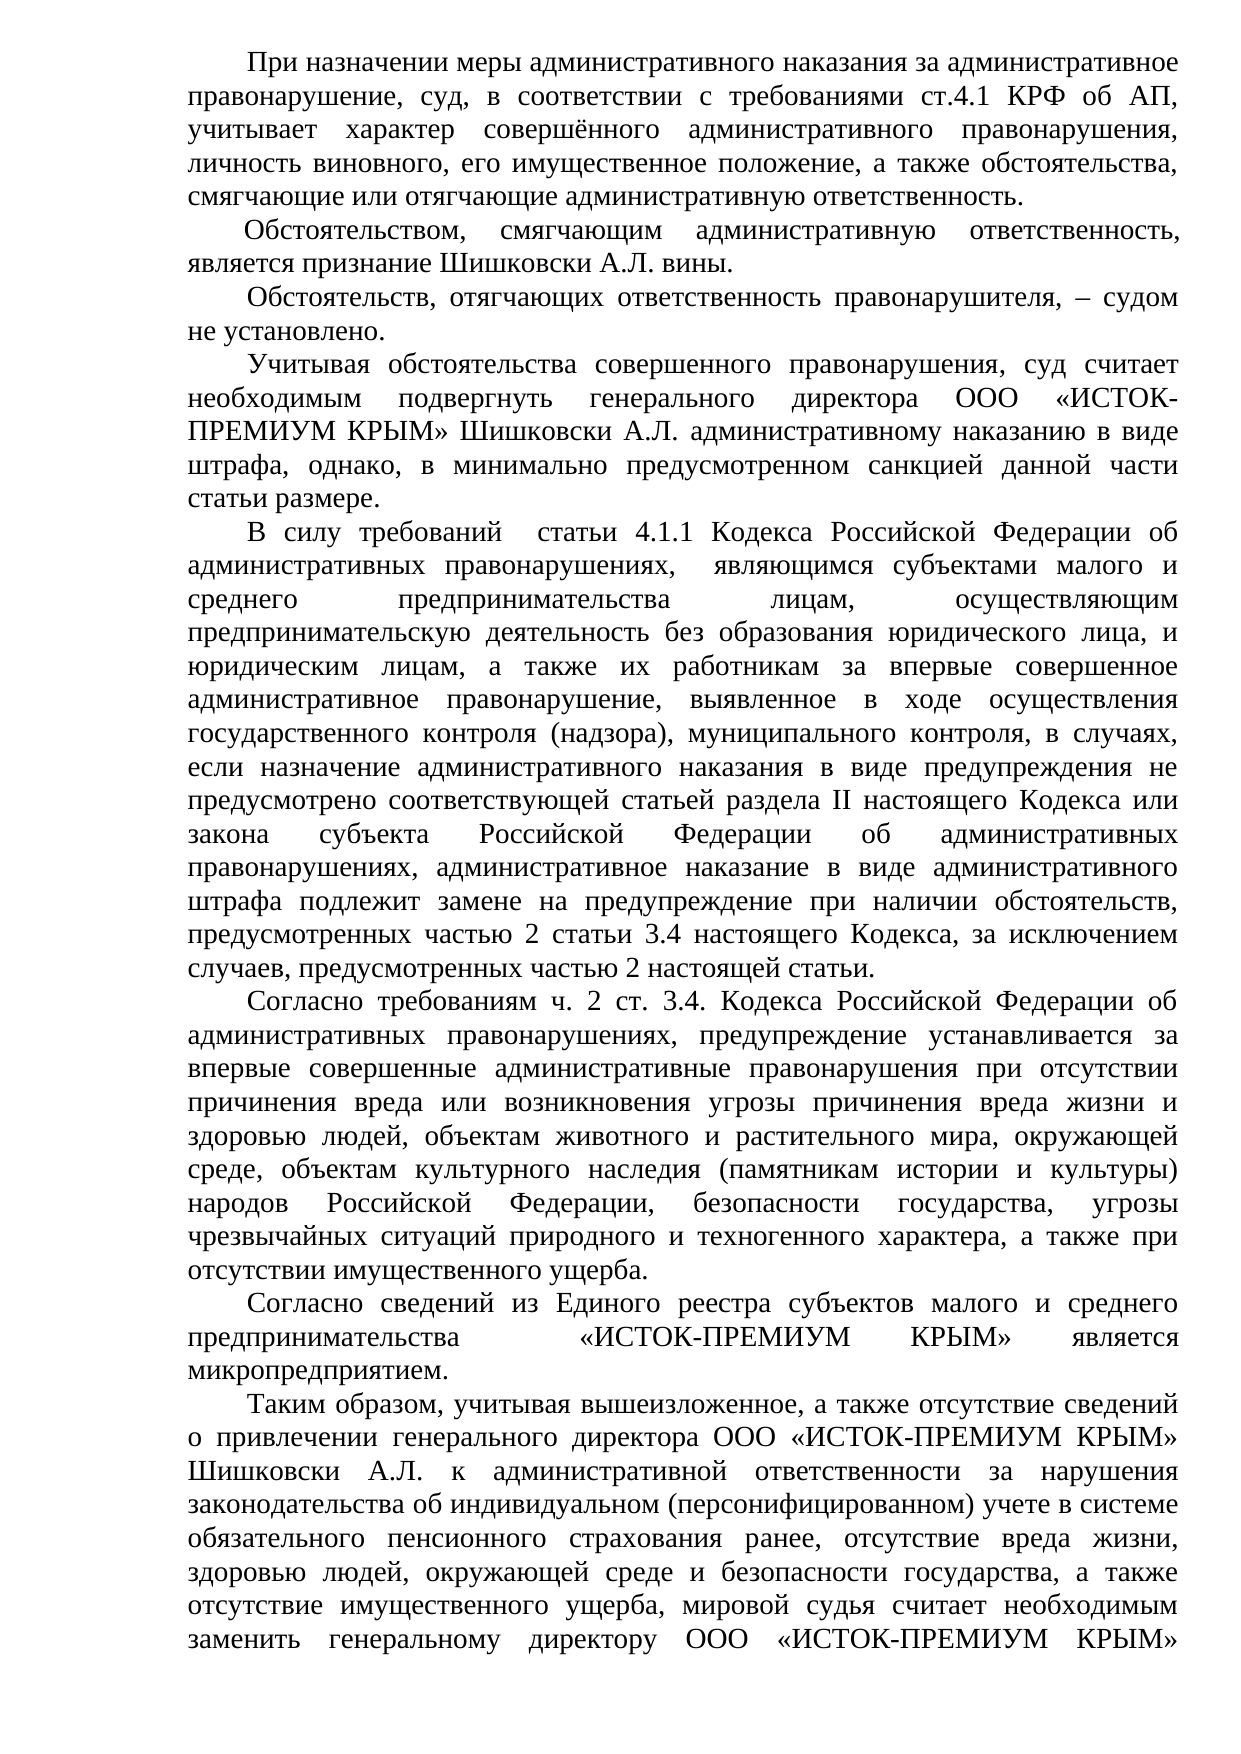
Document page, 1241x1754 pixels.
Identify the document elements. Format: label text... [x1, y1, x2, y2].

text Учитывая обстоятельства совершенного правонарушения, суд считает необходимым подвергнуть генерального директора ООО «ИСТОК-ПРЕМИУМ КРЫМ» Шишковски А.Л. административному наказанию в виде штрафа, однако, в минимально предусмотренном санкцией данной части статьи размере. [187, 346, 1179, 514]
text В силу требований статьи 4.1.1 Кодекса Российской Федерации об административных правонарушениях, являющимся субъектами малого и среднего предпринимательства лицам, осуществляющим предпринимательскую деятельность без образования юридического лица, и юридическим лицам, а также их работникам за впервые совершенное административное правонарушение, выявленное в ходе осуществления государственного контроля (надзора), муниципального контроля, в случаях, если назначение административного наказания в виде предупреждения не предусмотрено соответствующей статьей раздела II настоящего Кодекса или закона субъекта Российской Федерации об административных правонарушениях, административное наказание в виде административного штрафа подлежит замене на предупреждение при наличии обстоятельств, предусмотренных частью 2 статьи 3.4 настоящего Кодекса, за исключением случаев, предусмотренных частью 2 настоящей статьи. [187, 514, 1179, 983]
text Обстоятельством, смягчающим административную ответственность, является признание Шишковски А.Л. вины. [187, 212, 1181, 279]
text Согласно требованиям ч. 2 ст. 3.4. Кодекса Российской Федерации об административных правонарушениях, предупреждение устанавливается за впервые совершенные административные правонарушения при отсутствии причинения вреда или возникновения угрозы причинения вреда жизни и здоровью людей, объектам животного и растительного мира, окружающей среде, объектам культурного наследия (памятникам истории и культуры) народов Российской Федерации, безопасности государства, угрозы чрезвычайных ситуаций природного и техногенного характера, а также при отсутствии имущественного ущерба. [187, 983, 1179, 1285]
text Согласно сведений из Единого реестра субъектов малого и среднего предпринимательства «ИСТОК-ПРЕМИУМ КРЫМ» является микропредприятием. [187, 1285, 1179, 1386]
text При назначении меры административного наказания за административное правонарушение, суд, в соответствии с требованиями ст.4.1 КРФ об АП, учитывает характер совершённого административного правонарушения, личность виновного, его имущественное положение, а также обстоятельства, смягчающие или отягчающие административную ответственность. [187, 44, 1179, 212]
text Обстоятельств, отягчающих ответственность правонарушителя, – судом не установлено. [187, 279, 1179, 346]
